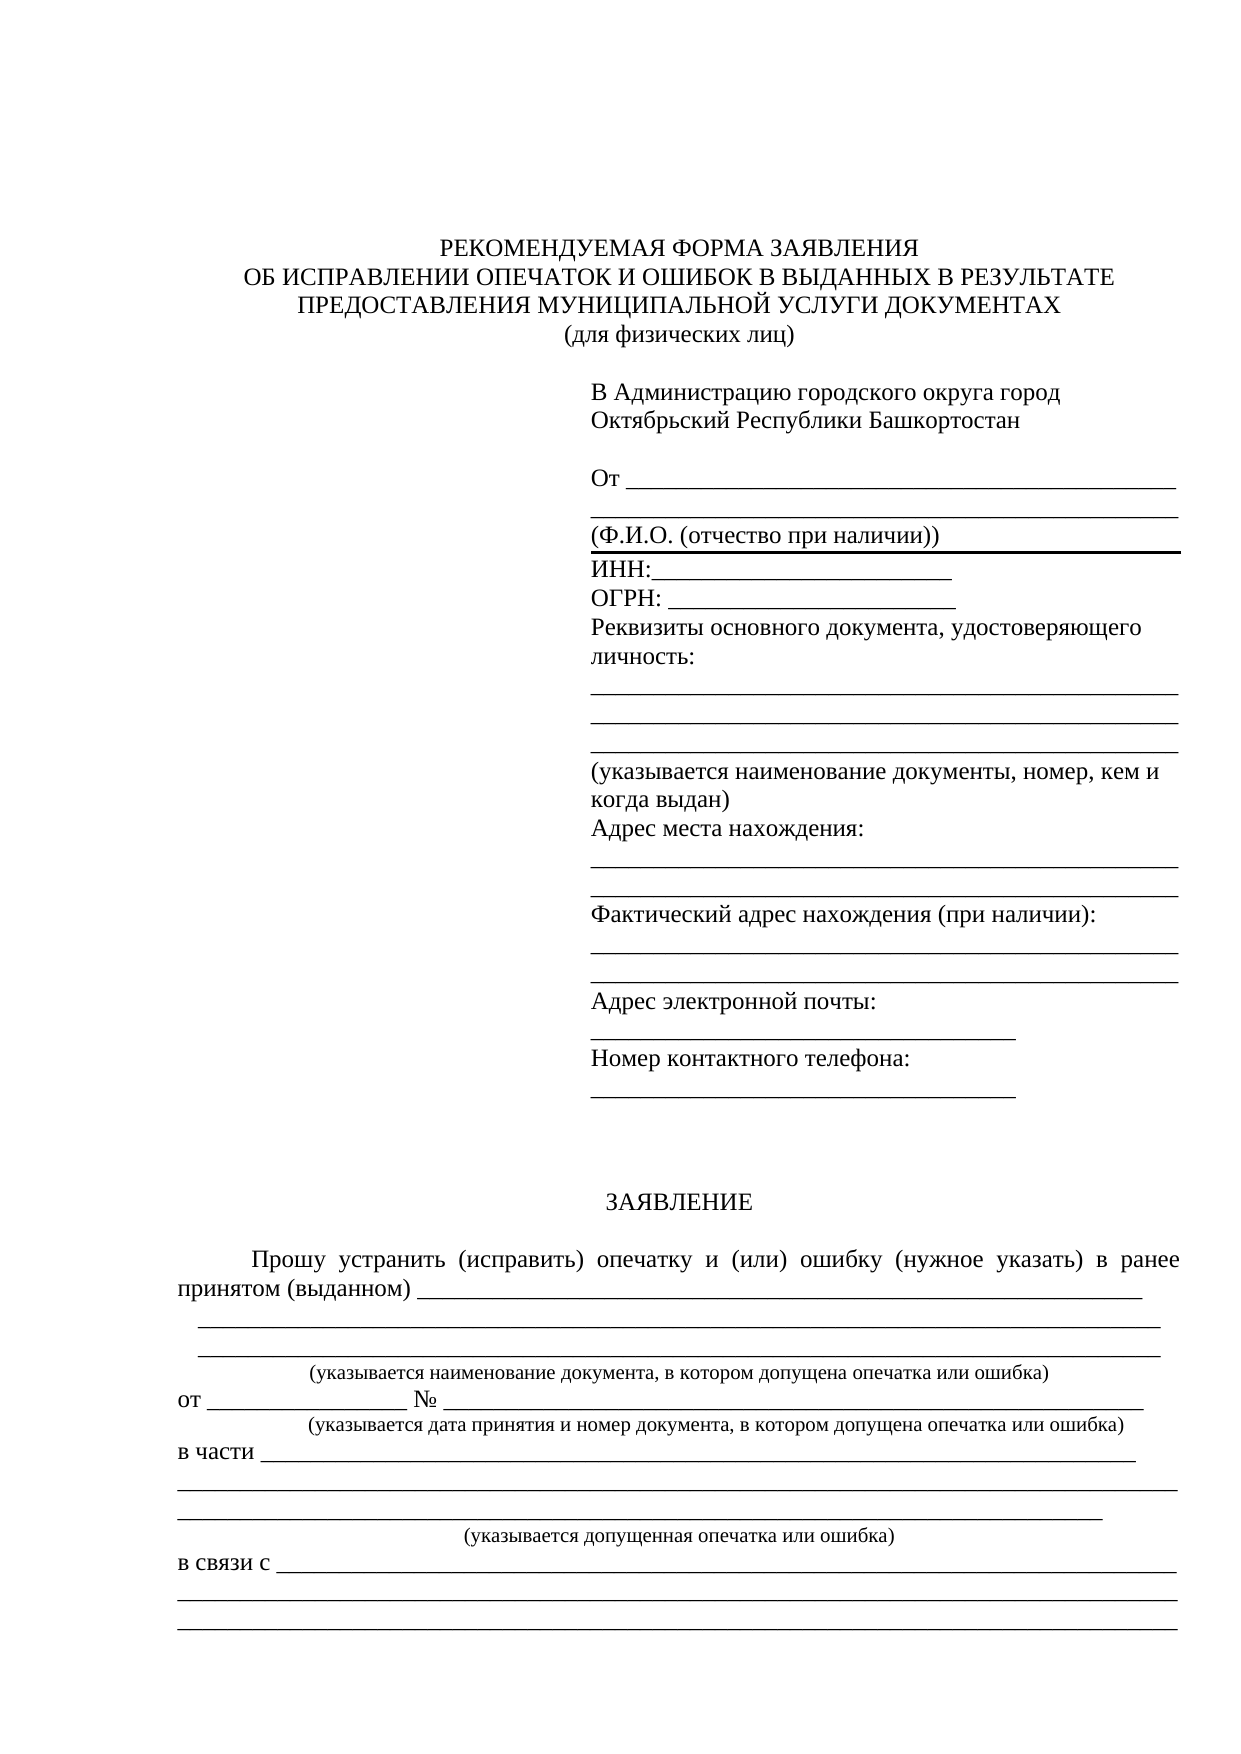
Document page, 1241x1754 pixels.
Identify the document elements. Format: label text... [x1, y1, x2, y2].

text ЗАЯВЛЕНИЕ [177, 1187, 1181, 1216]
text (указывается дата принятия и номер документа, в котором допущена опечатка или ошибка) [177, 1412, 1181, 1436]
text Адрес места нахождения: [591, 813, 1181, 842]
text ________________________________________________________________________________ [177, 1576, 1181, 1604]
text _______________________________________________ _______________________________________________ [591, 928, 1181, 986]
text Адрес электронной почты: [591, 986, 1181, 1014]
text в связи с ________________________________________________________________________ [177, 1547, 1181, 1576]
text ______________________________________________________________________________________________ [591, 842, 1181, 899]
text ________________________________________________________________________________ [177, 1604, 1181, 1633]
text _____________________________________________________________________________________________________________________________________________ [591, 669, 1181, 756]
text __________________________________________________________________________________________________________________________________________________________ [177, 1465, 1181, 1523]
text _______________________________________________ (Ф.И.О. (отчество при наличии)) [591, 492, 1181, 551]
text __________________________________ [591, 1072, 1181, 1101]
text Номер контактного телефона: [591, 1043, 1181, 1072]
text в части ______________________________________________________________________ [177, 1436, 1181, 1465]
text (указывается допущенная опечатка или ошибка) [177, 1523, 1181, 1547]
text Фактический адрес нахождения (при наличии): [591, 899, 1181, 928]
text В Администрацию городского округа город Октябрьский Республики Башкортостан [591, 377, 1181, 434]
text __________________________________ [591, 1014, 1181, 1043]
text _____________________________________________________________________________ _____________________________________________________________________________ (указывается наименование документа, в котором допущена опечатка или ошибка) [177, 1302, 1181, 1384]
text РЕКОМЕНДУЕМАЯ ФОРМА ЗАЯВЛЕНИЯ [177, 233, 1181, 262]
text (для физических лиц) [177, 319, 1181, 348]
text От ____________________________________________ [591, 463, 1181, 492]
text Прошу устранить (исправить) опечатку и (или) ошибку (нужное указать) в ранее принятом (выданном) __________________________________________________________ [177, 1244, 1181, 1302]
text ИНН:________________________ [591, 554, 1181, 583]
text Реквизиты основного документа, удостоверяющего личность: [591, 612, 1181, 669]
text от ________________ № ________________________________________________________ [177, 1384, 1181, 1412]
text ОБ ИСПРАВЛЕНИИ ОПЕЧАТОК И ОШИБОК В ВЫДАННЫХ В РЕЗУЛЬТАТЕ ПРЕДОСТАВЛЕНИЯ МУНИЦИПАЛЬНОЙ УСЛУГИ ДОКУМЕНТАХ [177, 262, 1181, 319]
text ОГРН: _______________________ [591, 583, 1181, 612]
text (указывается наименование документы, номер, кем и когда выдан) [591, 756, 1181, 813]
